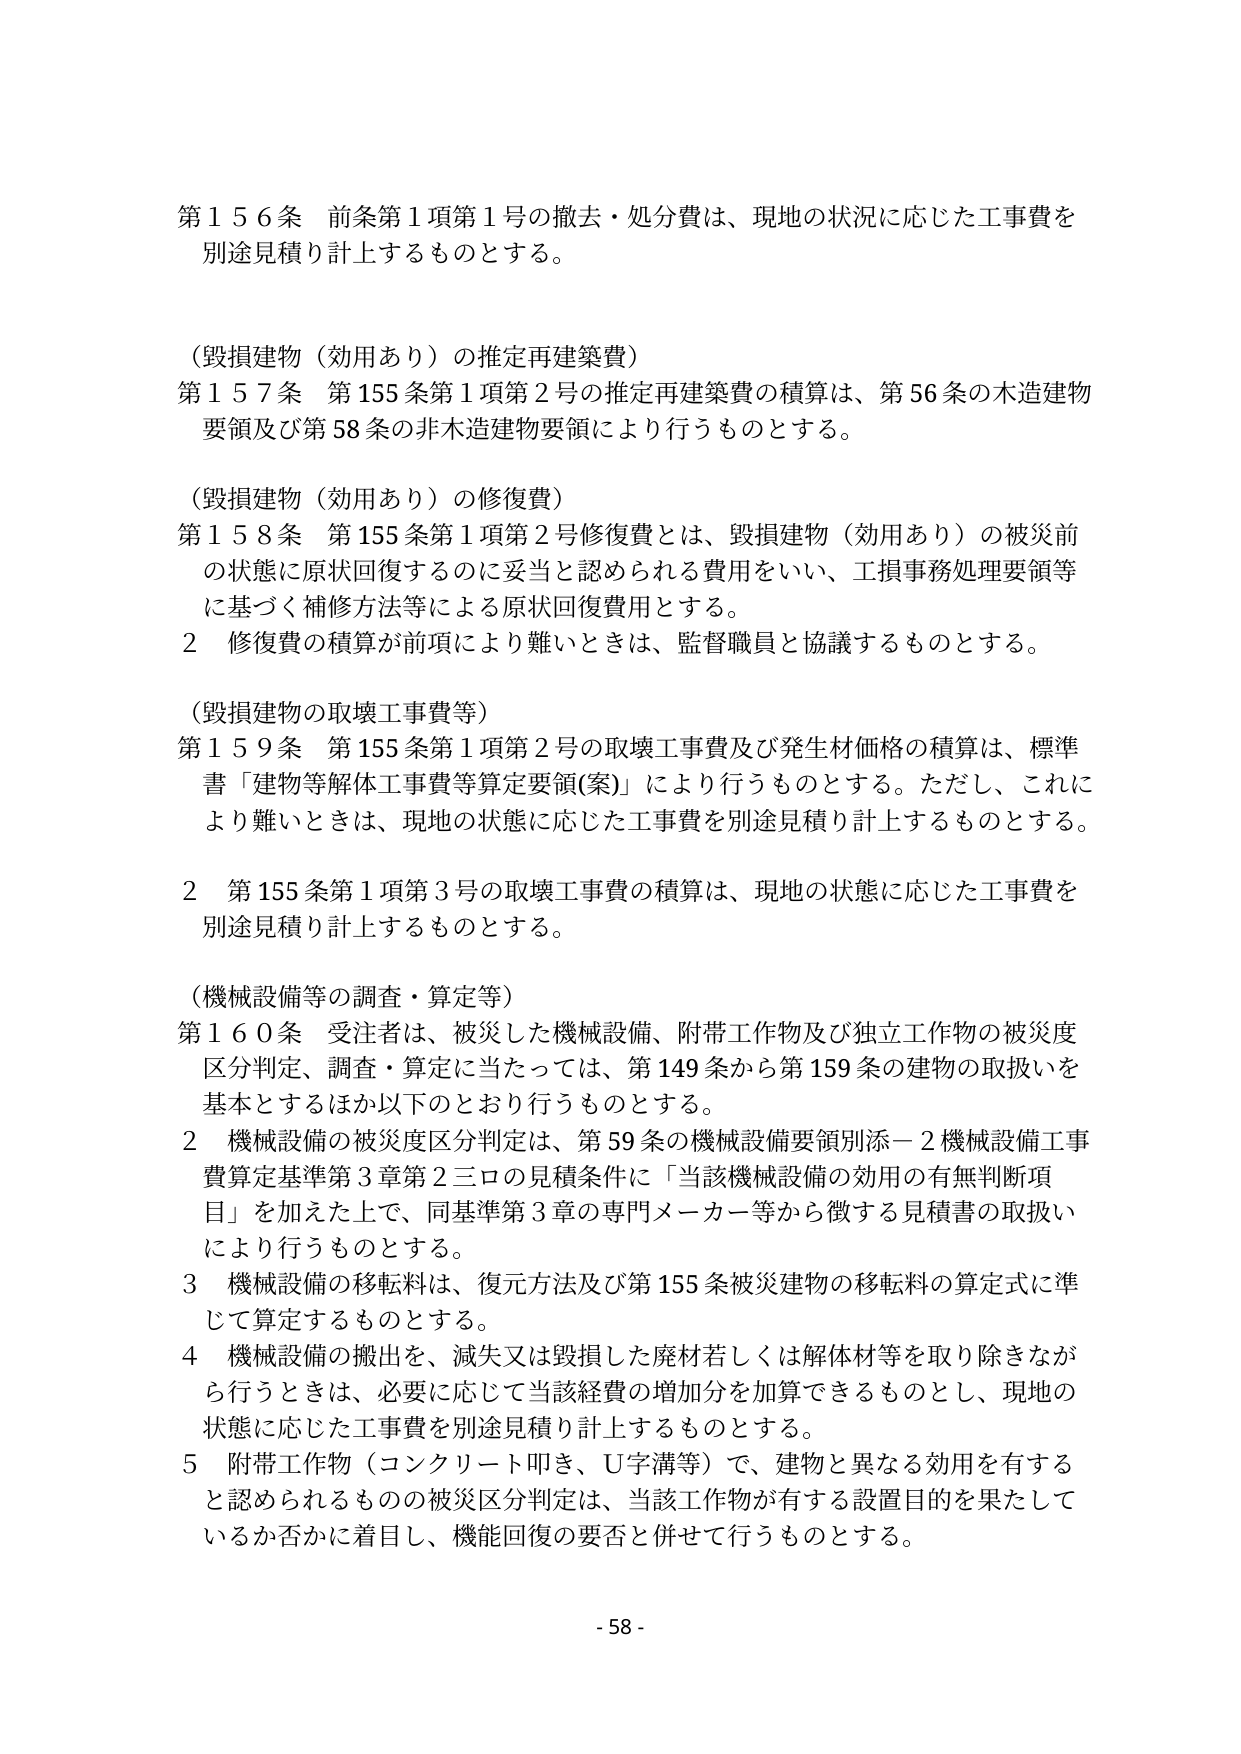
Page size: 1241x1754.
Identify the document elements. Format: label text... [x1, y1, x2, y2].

text ３ 機械設備の移転料は、復元方法及び第155条被災建物の移転料の算定式に準じて算定するものとする。 [177, 1265, 1100, 1337]
text （毀損建物の取壊工事費等） [177, 693, 1100, 729]
text ４ 機械設備の搬出を、減失又は毀損した廃材若しくは解体材等を取り除きながら行うときは、必要に応じて当該経費の増加分を加算できるものとし、現地の状態に応じた工事費を別途見積り計上するものとする。 [177, 1337, 1100, 1445]
text 第１５７条 第155条第１項第２号の推定再建築費の積算は、第56条の木造建物要領及び第58条の非木造建物要領により行うものとする。 [177, 373, 1100, 445]
text （機械設備等の調査・算定等） [177, 977, 1100, 1013]
text ２ 機械設備の被災度区分判定は、第59条の機械設備要領別添－２機械設備工事費算定基準第３章第２三ロの見積条件に「当該機械設備の効用の有無判断項目」を加えた上で、同基準第３章の専門メーカー等から徴する見積書の取扱いにより行うものとする。 [177, 1121, 1100, 1265]
text 第１５６条 前条第１項第１号の撤去・処分費は、現地の状況に応じた工事費を別途見積り計上するものとする。 [177, 197, 1100, 269]
text ２ 第155条第１項第３号の取壊工事費の積算は、現地の状態に応じた工事費を別途見積り計上するものとする。 [177, 871, 1100, 943]
text （毀損建物（効用あり）の修復費） [177, 479, 1100, 515]
text 第１５８条 第155条第１項第２号修復費とは、毀損建物（効用あり）の被災前の状態に原状回復するのに妥当と認められる費用をいい、工損事務処理要領等に基づく補修方法等による原状回復費用とする。 [177, 515, 1100, 623]
text 第１６０条 受注者は、被災した機械設備、附帯工作物及び独立工作物の被災度区分判定、調査・算定に当たっては、第149条から第159条の建物の取扱いを基本とするほか以下のとおり行うものとする。 [177, 1013, 1100, 1121]
text ２ 修復費の積算が前項により難いときは、監督職員と協議するものとする。 [177, 623, 1100, 659]
text ５ 附帯工作物（コンクリート叩き、Ｕ字溝等）で、建物と異なる効用を有すると認められるものの被災区分判定は、当該工作物が有する設置目的を果たしているか否かに着目し、機能回復の要否と併せて行うものとする。 [177, 1445, 1100, 1553]
text 第１５９条 第155条第１項第２号の取壊工事費及び発生材価格の積算は、標準書「建物等解体工事費等算定要領(案)」により行うものとする。ただし、これにより難いときは、現地の状態に応じた工事費を別途見積り計上するものとする。 [177, 729, 1100, 871]
text （毀損建物（効用あり）の推定再建築費） [177, 337, 1100, 373]
